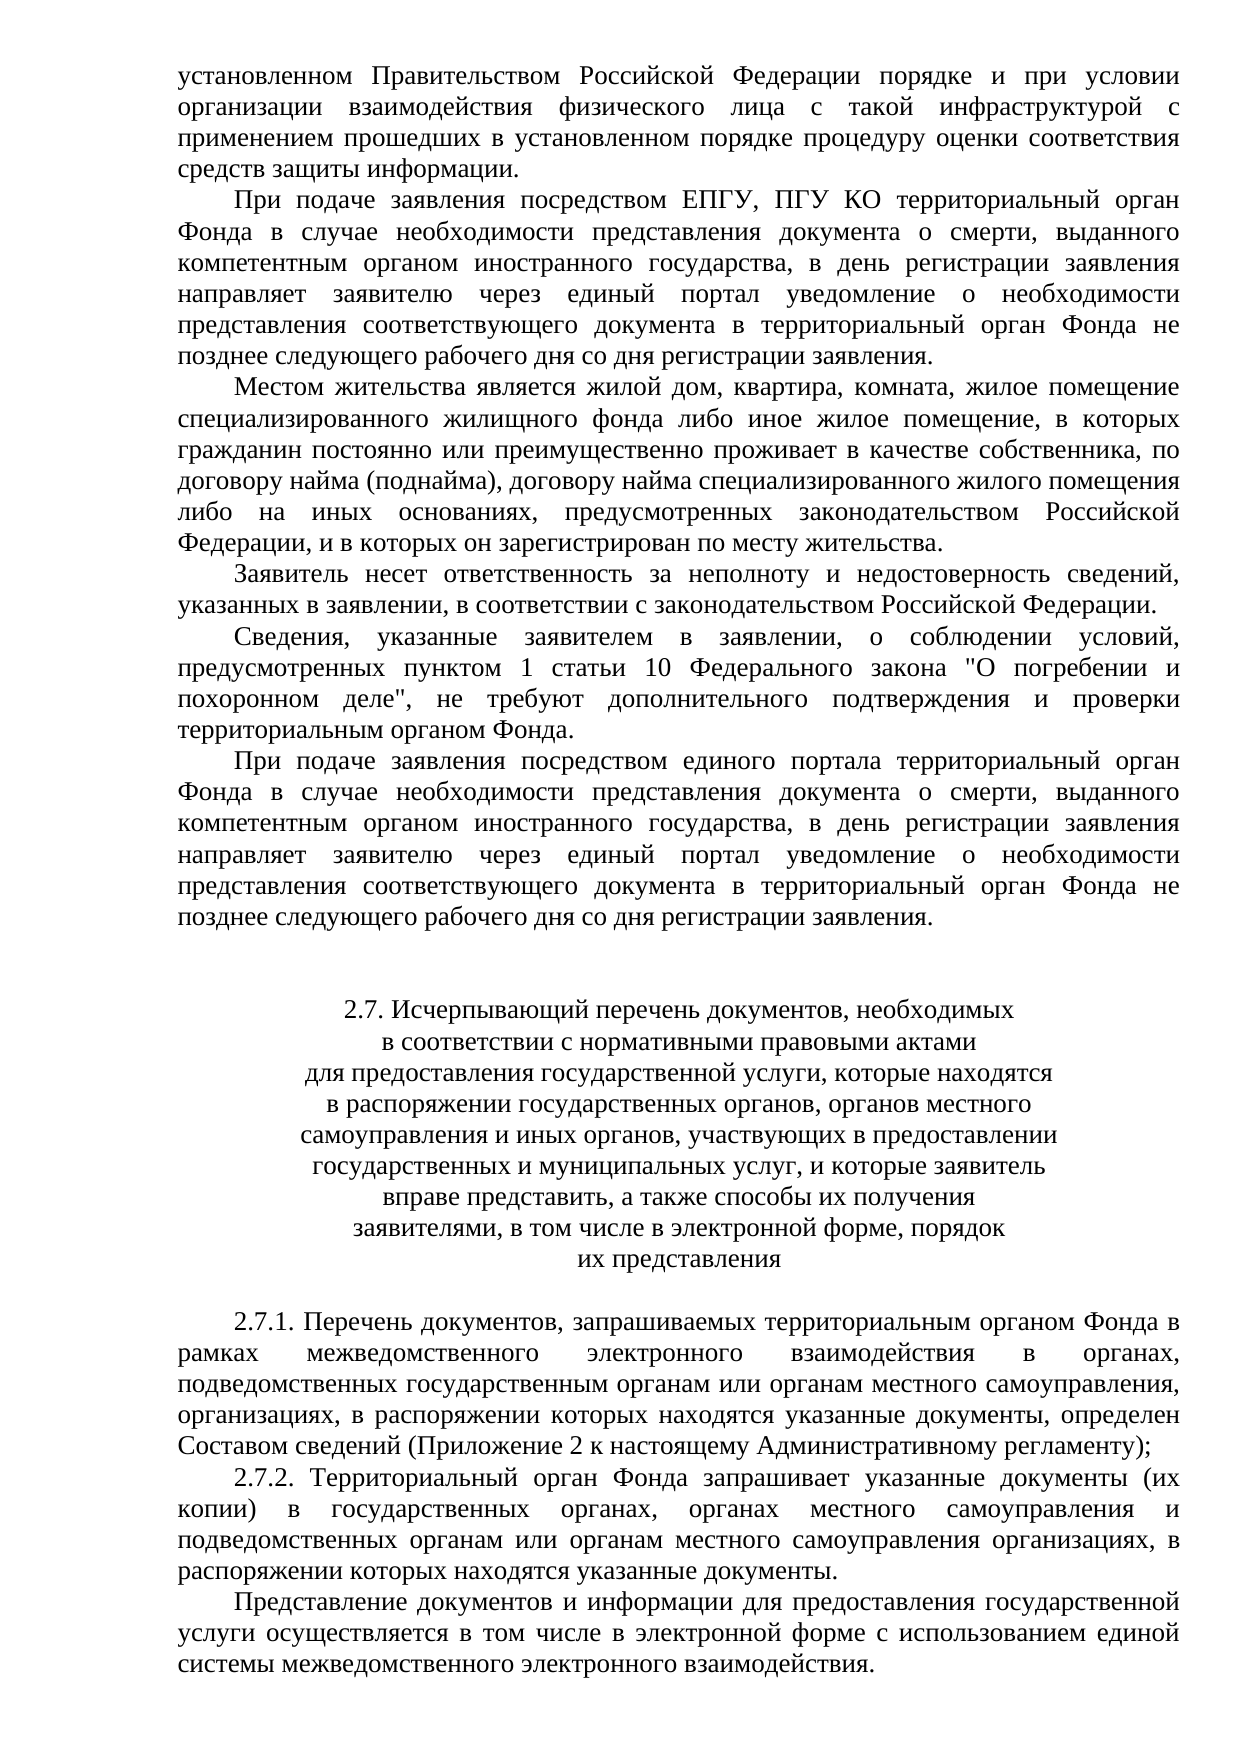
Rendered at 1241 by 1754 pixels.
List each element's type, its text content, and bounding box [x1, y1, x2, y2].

title государственных и муниципальных услуг, и которые заявитель [177, 1149, 1181, 1180]
title для предоставления государственной услуги, которые находятся [177, 1056, 1181, 1087]
title самоуправления и иных органов, участвующих в предоставлении [177, 1118, 1181, 1149]
title вправе представить, а также способы их получения [177, 1180, 1181, 1211]
title их представления [177, 1243, 1181, 1274]
text 2.7.2. Территориальный орган Фонда запрашивает указанные документы (их копии) в государственных органах, органах местного самоуправления и подведомственных органам или органам местного самоуправления организациях, в распоряжении которых находятся указанные документы. [177, 1461, 1181, 1585]
text Заявитель несет ответственность за неполноту и недостоверность сведений, указанных в заявлении, в соответствии с законодательством Российской Федерации. [177, 557, 1181, 620]
title 2.7. Исчерпывающий перечень документов, необходимых [177, 993, 1181, 1024]
text Представление документов и информации для предоставления государственной услуги осуществляется в том числе в электронной форме с использованием единой системы межведомственного электронного взаимодействия. [177, 1585, 1181, 1679]
title заявителями, в том числе в электронной форме, порядок [177, 1211, 1181, 1243]
title в соответствии с нормативными правовыми актами [177, 1024, 1181, 1056]
text При подаче заявления посредством ЕПГУ, ПГУ КО территориальный орган Фонда в случае необходимости представления документа о смерти, выданного компетентным органом иностранного государства, в день регистрации заявления направляет заявителю через единый портал уведомление о необходимости представления соответствующего документа в территориальный орган Фонда не позднее следующего рабочего дня со дня регистрации заявления. [177, 184, 1181, 371]
text Местом жительства является жилой дом, квартира, комната, жилое помещение специализированного жилищного фонда либо иное жилое помещение, в которых гражданин постоянно или преимущественно проживает в качестве собственника, по договору найма (поднайма), договору найма специализированного жилого помещения либо на иных основаниях, предусмотренных законодательством Российской Федерации, и в которых он зарегистрирован по месту жительства. [177, 371, 1181, 557]
title в распоряжении государственных органов, органов местного [177, 1087, 1181, 1118]
text 2.7.1. Перечень документов, запрашиваемых территориальным органом Фонда в рамках межведомственного электронного взаимодействия в органах, подведомственных государственным органам или органам местного самоуправления, организациях, в распоряжении которых находятся указанные документы, определен Составом сведений (Приложение 2 к настоящему Административному регламенту); [177, 1305, 1181, 1461]
text При подаче заявления посредством единого портала территориальный орган Фонда в случае необходимости представления документа о смерти, выданного компетентным органом иностранного государства, в день регистрации заявления направляет заявителю через единый портал уведомление о необходимости представления соответствующего документа в территориальный орган Фонда не позднее следующего рабочего дня со дня регистрации заявления. [177, 744, 1181, 931]
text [177, 59, 1181, 184]
text Сведения, указанные заявителем в заявлении, о соблюдении условий, предусмотренных пунктом 1 статьи 10 Федерального закона "О погребении и похоронном деле", не требуют дополнительного подтверждения и проверки территориальным органом Фонда. [177, 620, 1181, 744]
